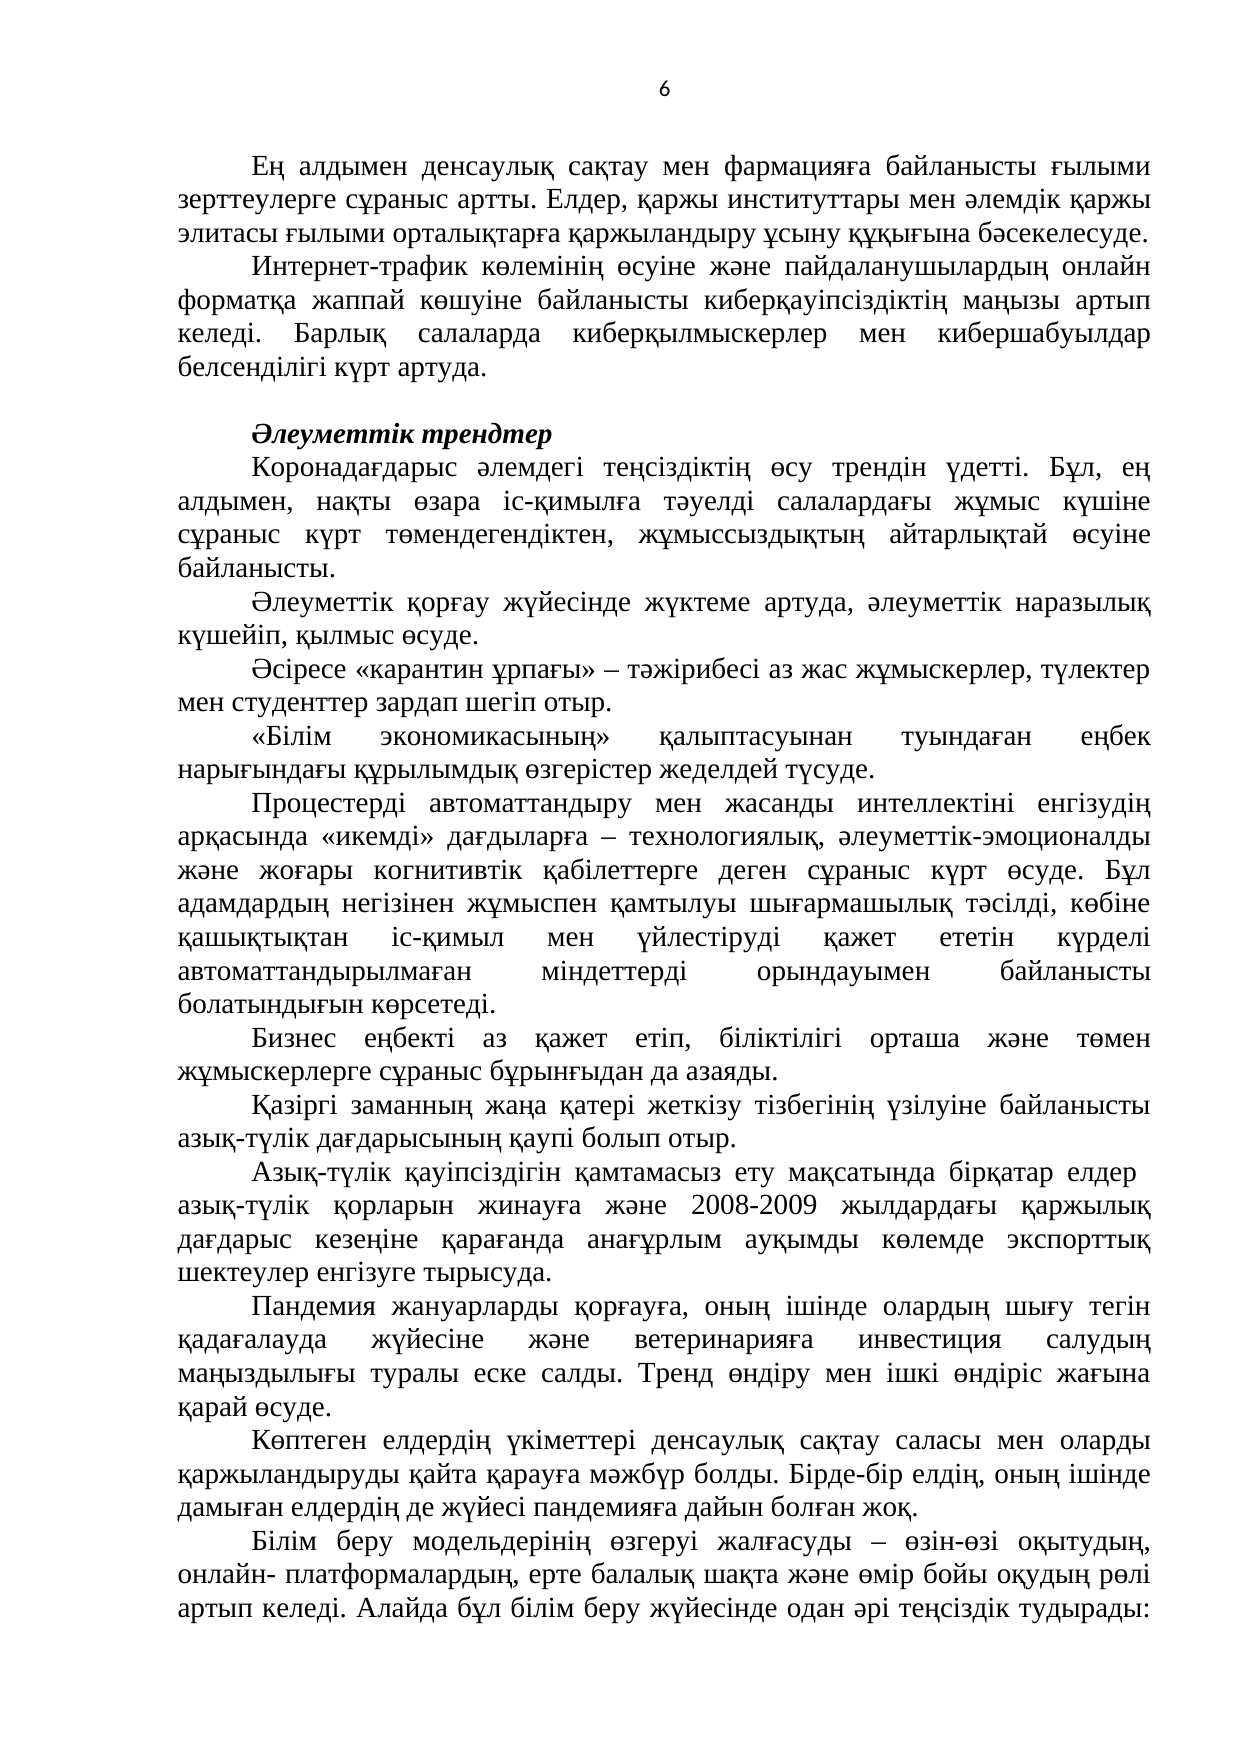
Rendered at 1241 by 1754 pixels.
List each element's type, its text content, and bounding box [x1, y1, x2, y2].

text Қазіргі заманның жаңа қатері жеткізу тізбегінің үзілуіне байланысты азық-түлік дағдарысының қаупі болып отыр. [177, 1087, 1152, 1154]
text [177, 1523, 1152, 1623]
text Азық-түлік қауіпсіздігін қамтамасыз ету мақсатында бірқатар елдер азық-түлік қорларын жинауға және 2008-2009 жылдардағы қаржылық дағдарыс кезеңіне қарағанда анағұрлым ауқымды көлемде экспорттық шектеулер енгізуге тырысуда. [177, 1154, 1152, 1288]
text Әсіресе «карантин ұрпағы» – тәжірибесі аз жас жұмыскерлер, түлектер мен студенттер зардап шегіп отыр. [177, 651, 1152, 718]
text Процестерді автоматтандыру мен жасанды интеллектіні енгізудің арқасында «икемді» дағдыларға – технологиялық, әлеуметтік-эмоционалды және жоғары когнитивтік қабілеттерге деген сұраныс күрт өсуде. Бұл адамдардың негізінен жұмыспен қамтылуы шығармашылық тәсілді, көбіне қашықтықтан іс-қимыл мен үйлестіруді қажет ететін күрделі автоматтандырылмаған міндеттерді орындауымен байланысты болатындығын көрсетеді. [177, 785, 1152, 1020]
text «Білім экономикасының» қалыптасуынан туындаған еңбек нарығындағы құрылымдық өзгерістер жеделдей түсуде. [177, 718, 1152, 785]
text Пандемия жануарларды қорғауға, оның ішінде олардың шығу тегін қадағалауда жүйесіне және ветеринарияға инвестиция салудың маңыздылығы туралы еске салды. Тренд өндіру мен ішкі өндіріс жағына қарай өсуде. [177, 1288, 1152, 1422]
text Көптеген елдердің үкіметтері денсаулық сақтау саласы мен оларды қаржыландыруды қайта қарауға мәжбүр болды. Бірде-бір елдің, оның ішінде дамыған елдердің де жүйесі пандемияға дайын болған жоқ. [177, 1422, 1152, 1523]
text Бизнес еңбекті аз қажет етіп, біліктілігі орташа және төмен жұмыскерлерге сұраныс бұрынғыдан да азаяды. [177, 1020, 1152, 1087]
text Әлеуметтік қорғау жүйесінде жүктеме артуда, әлеуметтік наразылық күшейіп, қылмыс өсуде. [177, 584, 1152, 651]
text Ең алдымен денсаулық сақтау мен фармацияға байланысты ғылыми зерттеулерге сұраныс артты. Елдер, қаржы институттары мен әлемдік қаржы элитасы ғылыми орталықтарға қаржыландыру ұсыну құқығына бәсекелесуде. [177, 148, 1152, 248]
text Интернет-трафик көлемінің өсуіне және пайдаланушылардың онлайн форматқа жаппай көшуіне байланысты киберқауіпсіздіктің маңызы артып келеді. Барлық салаларда киберқылмыскерлер мен кибершабуылдар белсенділігі күрт артуда. [177, 248, 1152, 382]
text Коронадағдарыс әлемдегі теңсіздіктің өсу трендін үдетті. Бұл, ең алдымен, нақты өзара іс-қимылға тәуелді салалардағы жұмыс күшіне сұраныс күрт төмендегендіктен, жұмыссыздықтың айтарлықтай өсуіне байланысты. [177, 449, 1152, 584]
text Әлеуметтік трендтер [177, 416, 1152, 449]
